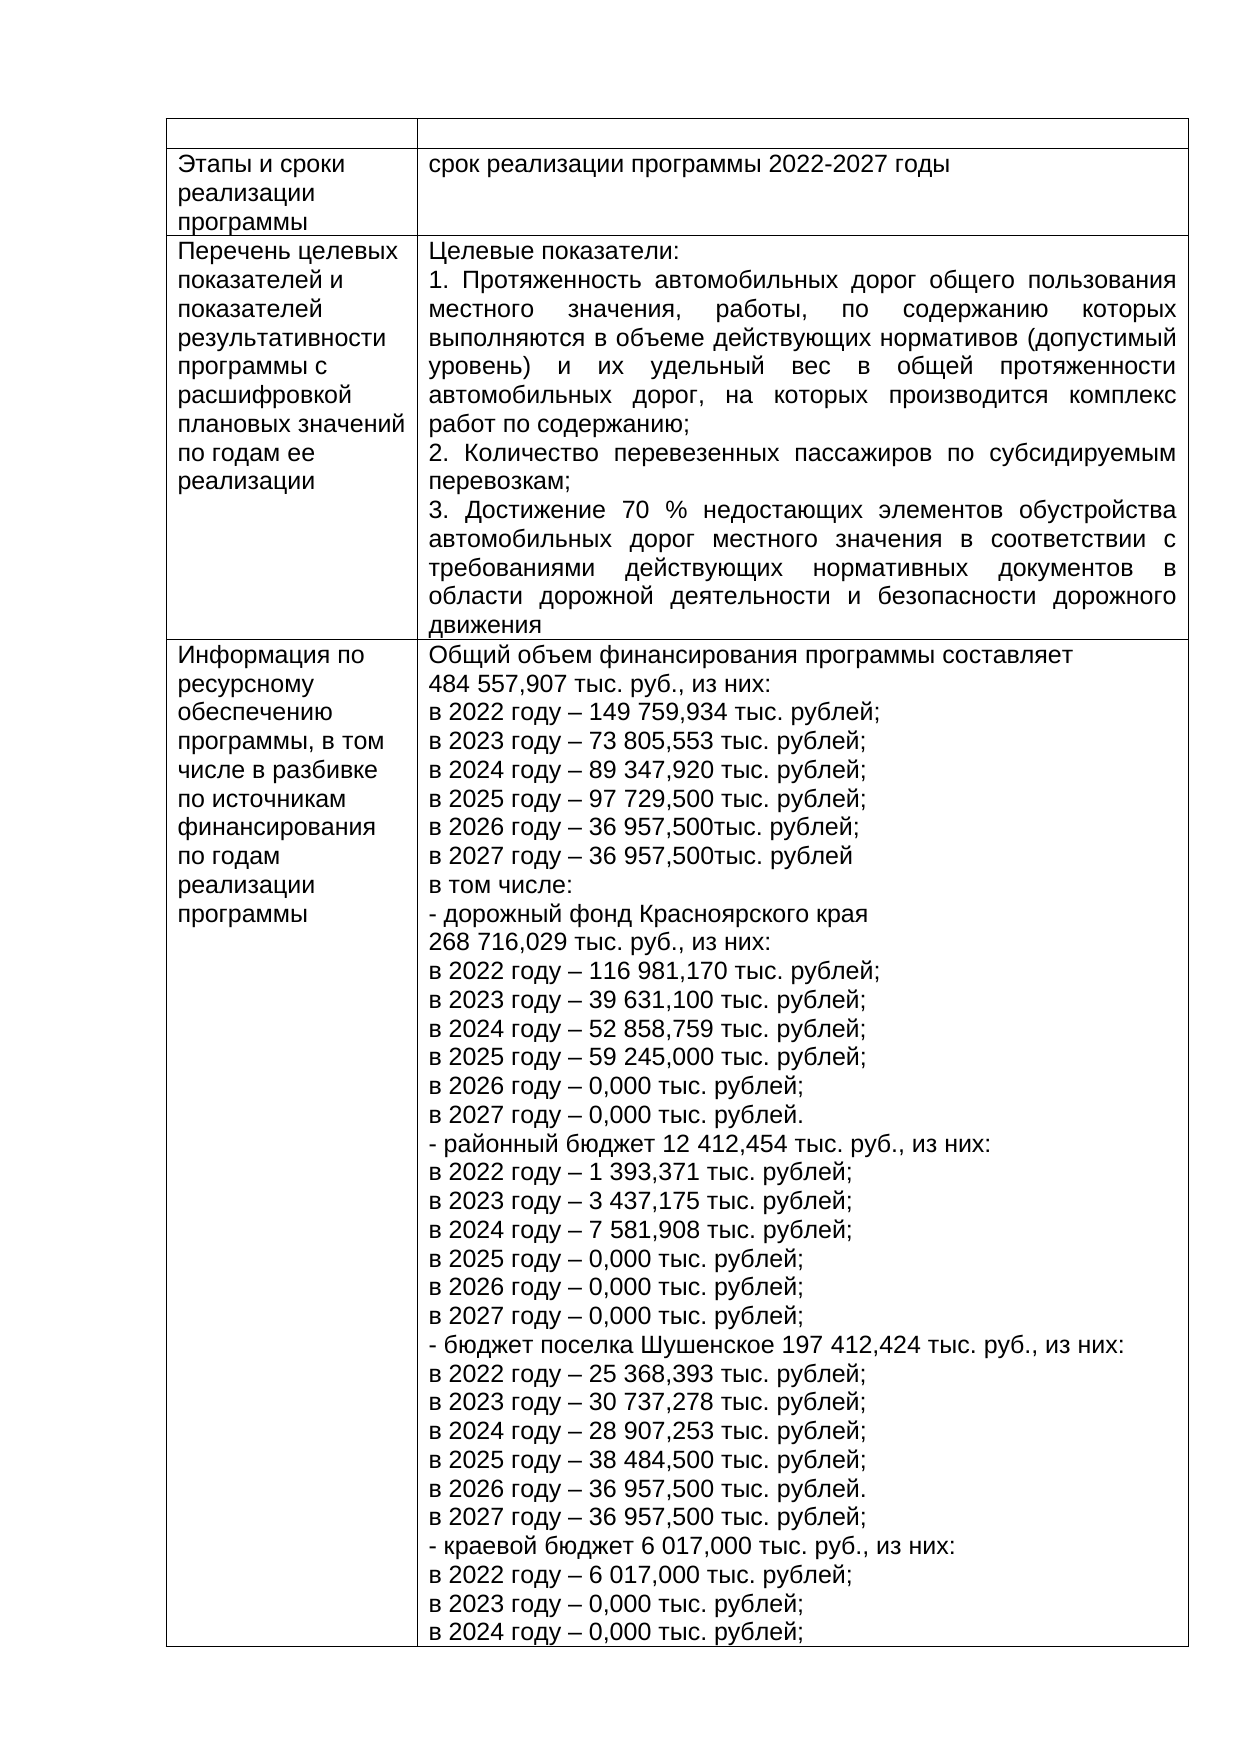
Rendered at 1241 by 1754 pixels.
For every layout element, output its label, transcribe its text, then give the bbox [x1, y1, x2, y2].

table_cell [418, 119, 1188, 148]
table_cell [167, 640, 417, 1646]
table_cell Перечень целевых показателей и показателей результативности программы с расшифровкой плановых значений по годам ее реализации [167, 236, 417, 639]
table_cell Целевые показатели: 1. Протяженность автомобильных дорог общего пользования местного значения, работы, по содержанию которых выполняются в объеме действующих нормативов (допустимый уровень) и их удельный вес в общей протяженности автомобильных дорог, на которых производится комплекс работ по содержанию; 2. Количество перевезенных пассажиров по субсидируемым перевозкам; 3. Достижение 70 % недостающих элементов обустройства автомобильных дорог местного значения в соответствии с требованиями действующих нормативных документов в области дорожной деятельности и безопасности дорожного движения [418, 236, 1188, 639]
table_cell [418, 640, 1188, 1646]
table_cell срок реализации программы 2022-2027 годы [418, 149, 1188, 235]
table_cell Этапы и сроки реализации программы [167, 149, 417, 235]
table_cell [167, 119, 417, 148]
